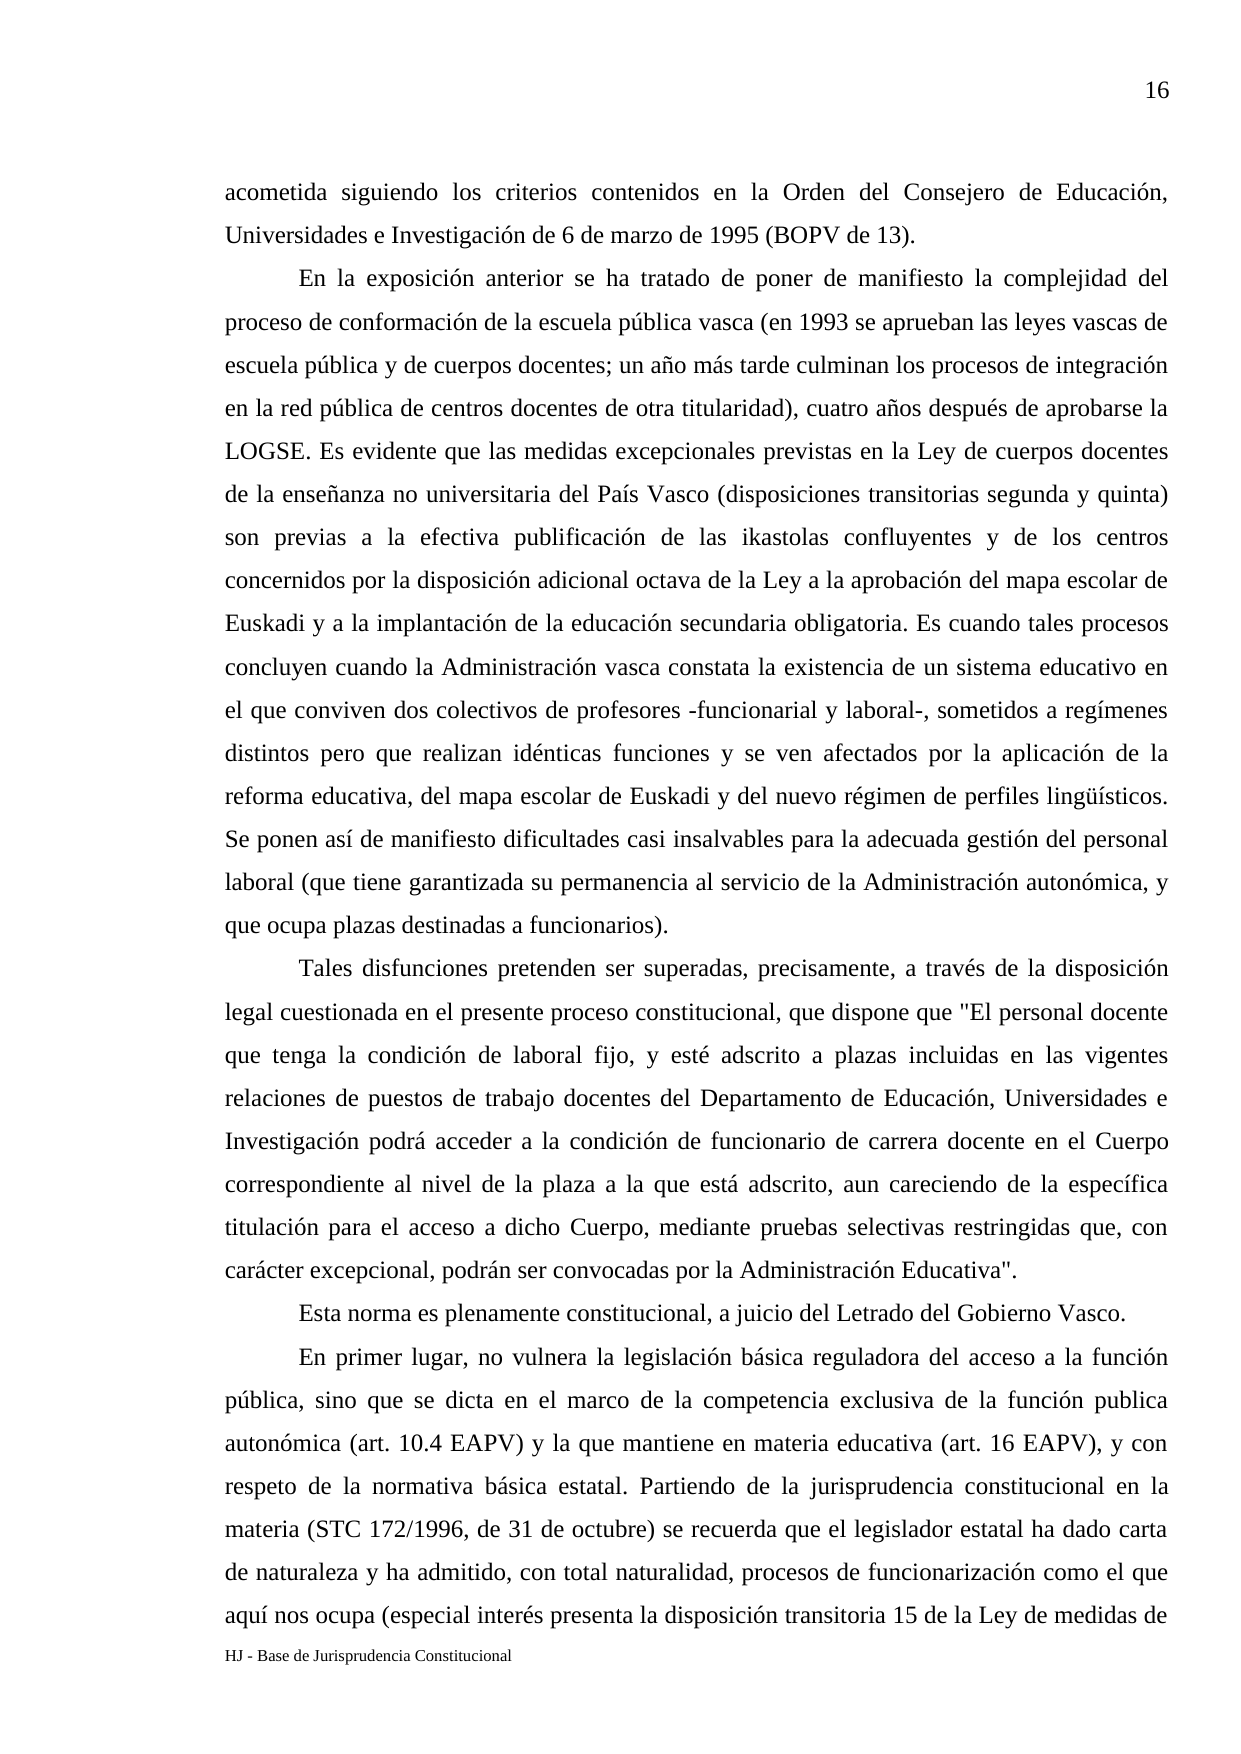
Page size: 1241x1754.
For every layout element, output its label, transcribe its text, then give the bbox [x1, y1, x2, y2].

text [224, 177, 1169, 249]
text Esta norma es plenamente constitucional, a juicio del Letrado del Gobierno Vasco. [224, 1298, 1169, 1327]
text Tales disfunciones pretenden ser superadas, precisamente, a través de la disposición legal cuestionada en el presente proceso constitucional, que dispone que "El personal docente que tenga la condición de laboral fijo, y esté adscrito a plazas incluidas en las vigentes relaciones de puestos de trabajo docentes del Departamento de Educación, Universidades e Investigación podrá acceder a la condición de funcionario de carrera docente en el Cuerpo correspondiente al nivel de la plaza a la que está adscrito, aun careciendo de la específica titulación para el acceso a dicho Cuerpo, mediante pruebas selectivas restringidas que, con carácter excepcional, podrán ser convocadas por la Administración Educativa". [224, 953, 1169, 1284]
text En la exposición anterior se ha tratado de poner de manifiesto la complejidad del proceso de conformación de la escuela pública vasca (en 1993 se aprueban las leyes vascas de escuela pública y de cuerpos docentes; un año más tarde culminan los procesos de integración en la red pública de centros docentes de otra titularidad), cuatro años después de aprobarse la LOGSE. Es evidente que las medidas excepcionales previstas en la Ley de cuerpos docentes de la enseñanza no universitaria del País Vasco (disposiciones transitorias segunda y quinta) son previas a la efectiva publificación de las ikastolas confluyentes y de los centros concernidos por la disposición adicional octava de la Ley a la aprobación del mapa escolar de Euskadi y a la implantación de la educación secundaria obligatoria. Es cuando tales procesos concluyen cuando la Administración vasca constata la existencia de un sistema educativo en el que conviven dos colectivos de profesores -funcionarial y laboral-, sometidos a regímenes distintos pero que realizan idénticas funciones y se ven afectados por la aplicación de la reforma educativa, del mapa escolar de Euskadi y del nuevo régimen de perfiles lingüísticos. Se ponen así de manifiesto dificultades casi insalvables para la adecuada gestión del personal laboral (que tiene garantizada su permanencia al servicio de la Administración autonómica, y que ocupa plazas destinadas a funcionarios). [224, 263, 1169, 939]
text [224, 1342, 1169, 1629]
